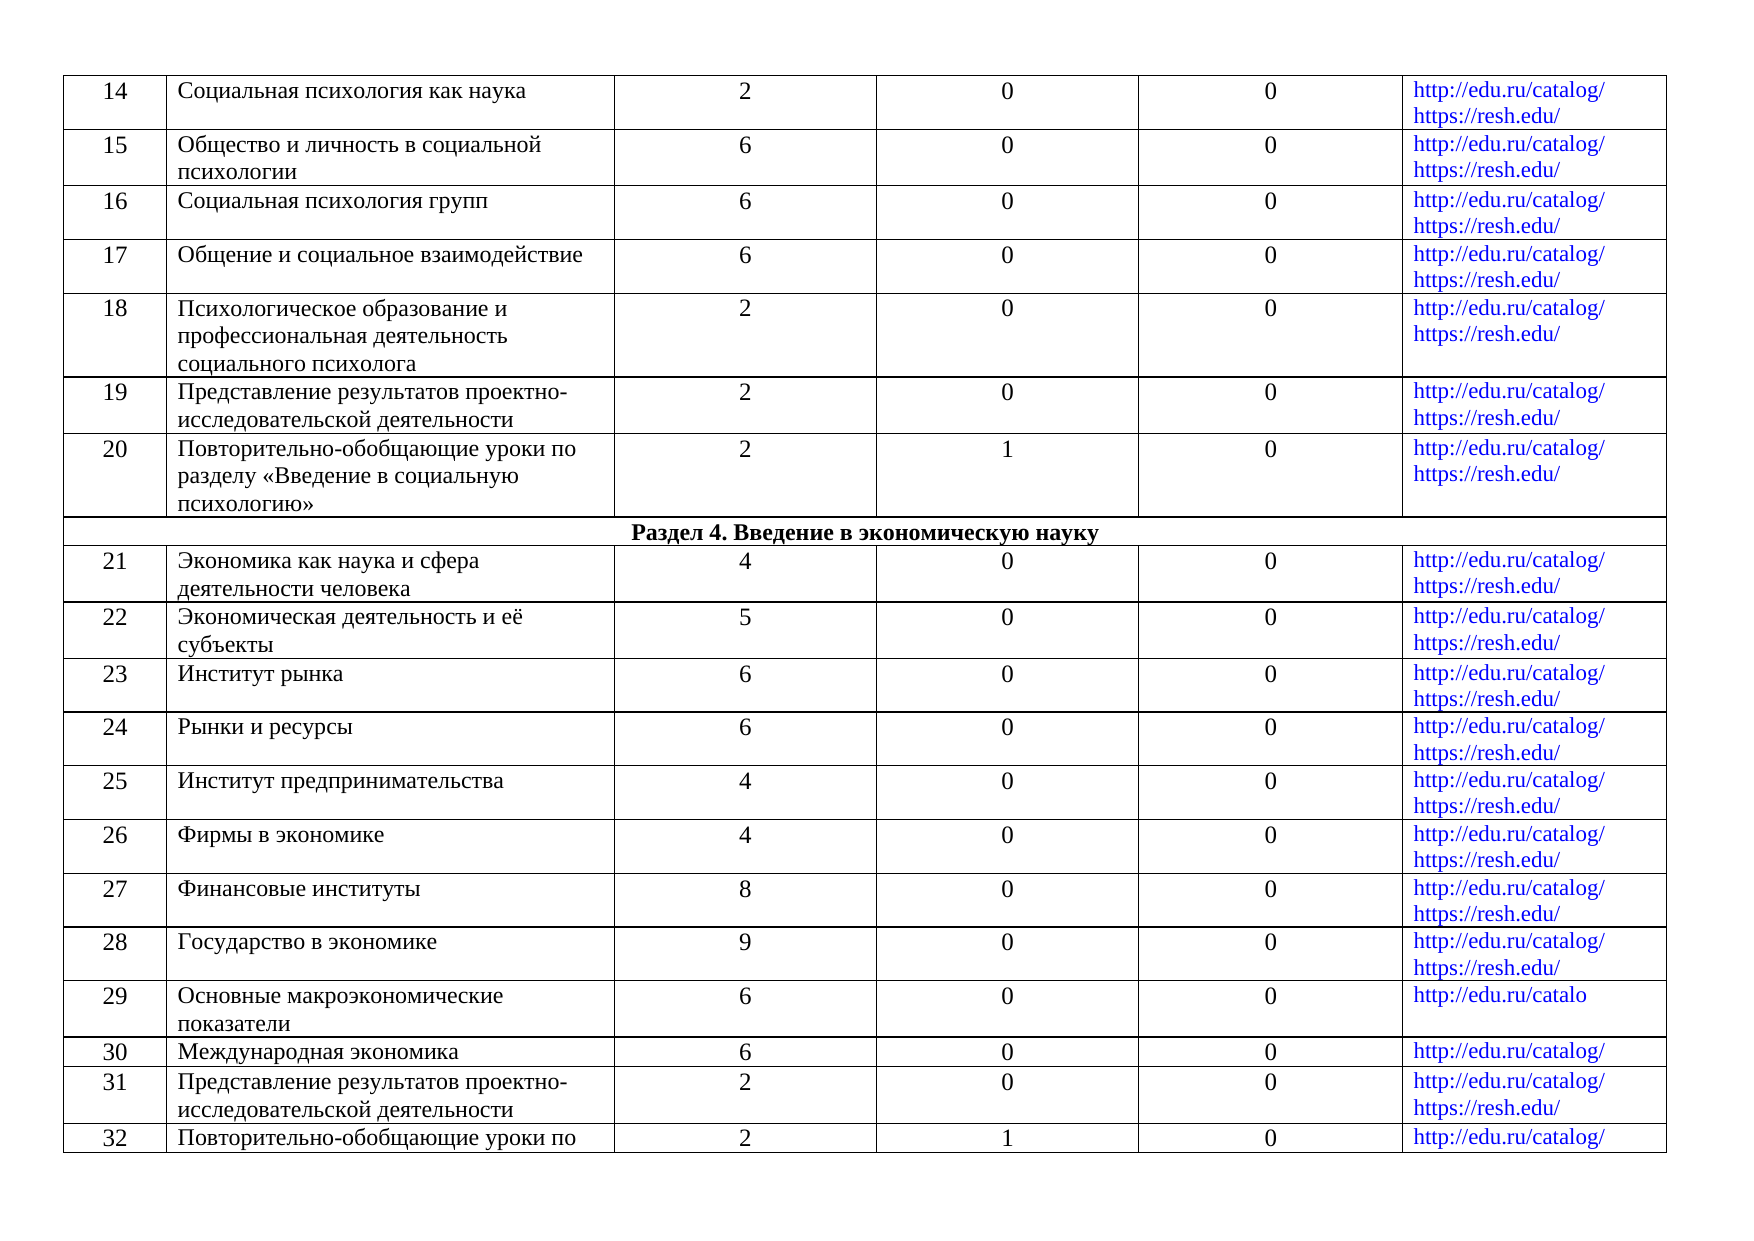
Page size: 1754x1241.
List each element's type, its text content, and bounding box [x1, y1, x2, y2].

table_cell 31 [64, 1067, 166, 1122]
table_cell 0 [1139, 603, 1402, 658]
table_cell Институт рынка [167, 659, 614, 711]
table_cell 4 [615, 766, 876, 819]
table_cell 2 [615, 434, 876, 516]
table_cell 0 [1139, 1124, 1402, 1152]
table_cell Социальная психология групп [167, 186, 614, 239]
table_cell 0 [877, 240, 1138, 292]
table_cell 6 [615, 713, 876, 765]
table_cell http://edu.ru/catalog/ https://resh.edu/ [1403, 928, 1666, 980]
table_cell Общение и социальное взаимодействие [167, 240, 614, 292]
table_cell http://edu.ru/catalo [1403, 981, 1666, 1036]
table_cell 5 [615, 603, 876, 658]
table_cell http://edu.ru/catalog/ https://resh.edu/ [1403, 713, 1666, 765]
table_cell 22 [64, 603, 166, 658]
table_cell http://edu.ru/catalog/ https://resh.edu/ [1403, 434, 1666, 516]
table_cell 20 [64, 434, 166, 516]
table_cell http://edu.ru/catalog/ https://resh.edu/ [1403, 240, 1666, 292]
table_cell 2 [615, 76, 876, 129]
table_cell http://edu.ru/catalog/ https://resh.edu/ [1403, 874, 1666, 926]
table_cell http://edu.ru/catalog/ https://resh.edu/ [1403, 603, 1666, 658]
table_cell http://edu.ru/catalog/ https://resh.edu/ [1403, 659, 1666, 711]
table_cell 6 [615, 981, 876, 1036]
table_cell Представление результатов проектно-исследовательской деятельности [167, 1067, 614, 1122]
table_cell Государство в экономике [167, 928, 614, 980]
table_cell http://edu.ru/catalog/ [1403, 1038, 1666, 1066]
table_cell 0 [1139, 130, 1402, 185]
table_cell Психологическое образование и профессиональная деятельность социального психолога [167, 294, 614, 376]
table_cell 15 [64, 130, 166, 185]
table_cell 28 [64, 928, 166, 980]
table_cell 0 [877, 981, 1138, 1036]
table_cell Экономика как наука и сфера деятельности человека [167, 546, 614, 601]
table_cell Основные макроэкономические показатели [167, 981, 614, 1036]
table_cell http://edu.ru/catalog/ https://resh.edu/ [1403, 378, 1666, 433]
table_cell 0 [1139, 76, 1402, 129]
table_cell 6 [615, 240, 876, 292]
table_cell 6 [615, 1038, 876, 1066]
table_cell 0 [877, 659, 1138, 711]
table_cell 0 [1139, 928, 1402, 980]
table_cell Повторительно-обобщающие уроки по разделу «Введение в социальную психологию» [167, 434, 614, 516]
table_cell http://edu.ru/catalog/ https://resh.edu/ [1403, 820, 1666, 873]
table_cell http://edu.ru/catalog/ https://resh.edu/ [1403, 546, 1666, 601]
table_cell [1403, 130, 1666, 185]
table_cell 0 [1139, 546, 1402, 601]
table_cell http://edu.ru/catalog/ https://resh.edu/ [1403, 294, 1666, 376]
table_cell 2 [615, 294, 876, 376]
table_cell 0 [877, 820, 1138, 873]
table_cell 0 [877, 603, 1138, 658]
table_cell http://edu.ru/catalog/ https://resh.edu/ [1403, 186, 1666, 239]
table_cell 29 [64, 981, 166, 1036]
table_cell 2 [615, 1067, 876, 1122]
table_cell 1 [877, 1124, 1138, 1152]
table_cell 0 [1139, 766, 1402, 819]
table_cell 23 [64, 659, 166, 711]
table_cell 18 [64, 294, 166, 376]
table_cell 0 [877, 546, 1138, 601]
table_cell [167, 1124, 614, 1152]
table_cell Рынки и ресурсы [167, 713, 614, 765]
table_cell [1403, 1067, 1666, 1122]
table_cell 4 [615, 820, 876, 873]
table_cell Раздел 4. Введение в экономическую науку [64, 518, 1666, 545]
table_cell 6 [615, 186, 876, 239]
table_cell 9 [615, 928, 876, 980]
table_cell 0 [1139, 1067, 1402, 1122]
table_cell 0 [1139, 294, 1402, 376]
table_cell 0 [1139, 874, 1402, 926]
table_cell 0 [877, 130, 1138, 185]
table_cell 26 [64, 820, 166, 873]
table_cell Финансовые институты [167, 874, 614, 926]
table_cell 0 [877, 294, 1138, 376]
table_cell Представление результатов проектно-исследовательской деятельности [167, 378, 614, 433]
table_cell 2 [615, 1124, 876, 1152]
table_cell 6 [615, 130, 876, 185]
table_cell 0 [1139, 378, 1402, 433]
table_cell 21 [64, 546, 166, 601]
table_cell 16 [64, 186, 166, 239]
table_cell http://edu.ru/catalog/ https://resh.edu/ [1403, 766, 1666, 819]
table_cell 0 [877, 928, 1138, 980]
table_cell 0 [877, 713, 1138, 765]
table_cell 0 [877, 766, 1138, 819]
table_cell 14 [64, 76, 166, 129]
table_cell Фирмы в экономике [167, 820, 614, 873]
table_cell 0 [877, 186, 1138, 239]
table_cell 0 [877, 378, 1138, 433]
table_cell 0 [1139, 981, 1402, 1036]
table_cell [1403, 76, 1666, 129]
table_cell 19 [64, 378, 166, 433]
table_cell Социальная психология как наука [167, 76, 614, 129]
table_cell Экономическая деятельность и её субъекты [167, 603, 614, 658]
table_cell Институт предпринимательства [167, 766, 614, 819]
table_cell 0 [1139, 240, 1402, 292]
table_cell 0 [877, 76, 1138, 129]
table_cell 0 [1139, 713, 1402, 765]
table_cell 0 [1139, 820, 1402, 873]
table_cell 2 [615, 378, 876, 433]
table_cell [1403, 1124, 1666, 1152]
table_cell 0 [1139, 434, 1402, 516]
table_cell 17 [64, 240, 166, 292]
table_cell 4 [615, 546, 876, 601]
table_cell 6 [615, 659, 876, 711]
table_cell 1 [877, 434, 1138, 516]
table_cell 27 [64, 874, 166, 926]
table_cell 0 [1139, 659, 1402, 711]
table_cell 24 [64, 713, 166, 765]
table_cell 32 [64, 1124, 166, 1152]
table_cell 30 [64, 1038, 166, 1066]
table_cell 0 [1139, 1038, 1402, 1066]
table_cell 8 [615, 874, 876, 926]
table_cell 0 [877, 1067, 1138, 1122]
table_cell 0 [877, 874, 1138, 926]
table_cell 0 [1139, 186, 1402, 239]
table_cell 0 [877, 1038, 1138, 1066]
table_cell Международная экономика [167, 1038, 614, 1066]
table_cell 25 [64, 766, 166, 819]
table_cell Общество и личность в социальной психологии [167, 130, 614, 185]
